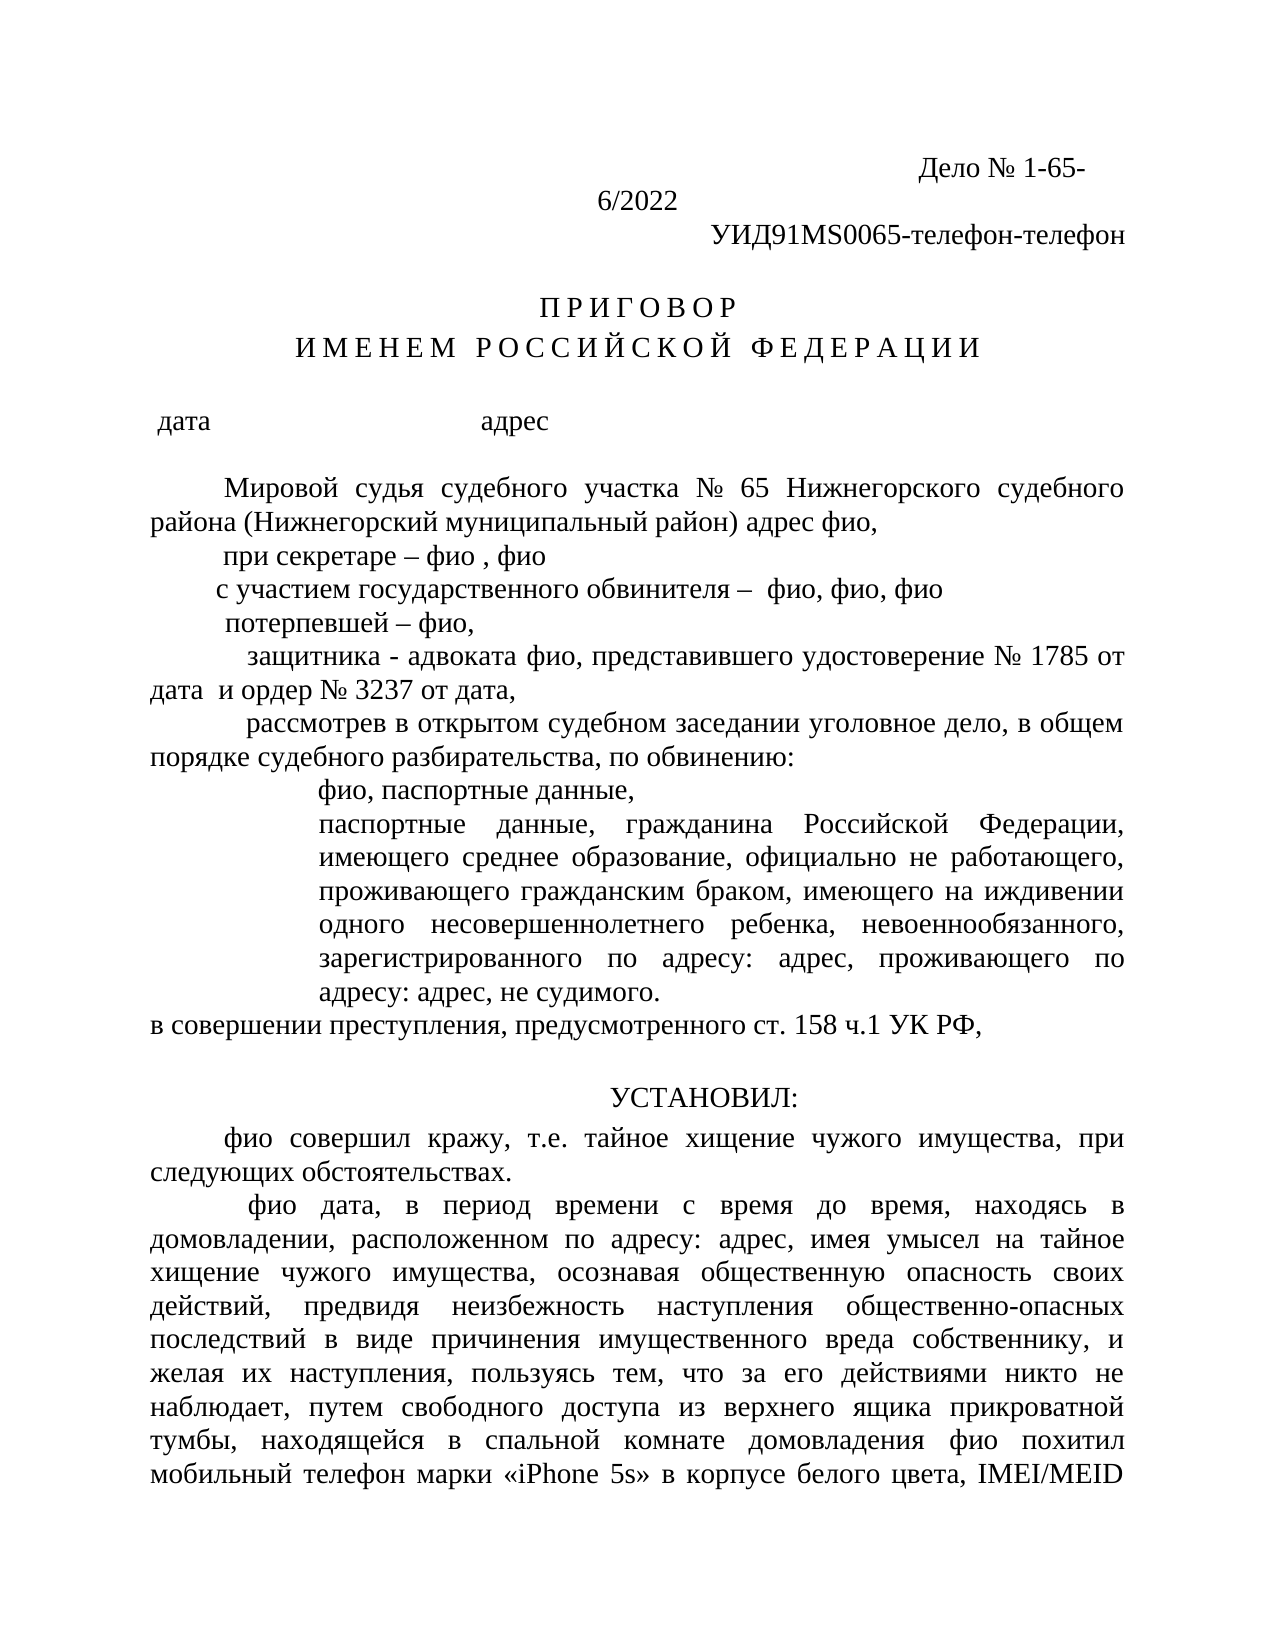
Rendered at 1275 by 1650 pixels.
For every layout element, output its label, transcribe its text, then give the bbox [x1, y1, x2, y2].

text потерпевшей – фио, [150, 605, 1125, 638]
text паспортные данные, гражданина Российской Федерации, имеющего среднее образование, официально не работающего, проживающего гражданским браком, имеющего на иждивении одного несовершеннолетнего ребенка, невоеннообязанного, зарегистрированного по адресу: адрес, проживающего по адресу: адрес, не судимого. [319, 806, 1125, 1007]
text рассмотрев в открытом судебном заседании уголовное дело, в общем порядке судебного разбирательства, по обвинению: [150, 705, 1125, 772]
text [150, 1187, 1125, 1489]
text защитника - адвоката фио, представившего удостоверение № 1785 от дата и ордер № 3237 от дата, [150, 638, 1125, 705]
text Дело № 1-65-6/2022 [150, 150, 1125, 217]
text фио, паспортные данные, [150, 772, 1125, 806]
text при секретаре – фио , фио [150, 538, 1125, 571]
text фио совершил кражу, т.е. тайное хищение чужого имущества, при следующих обстоятельствах. [150, 1120, 1125, 1187]
text в совершении преступления, предусмотренного ст. 158 ч.1 УК РФ, [150, 1007, 1125, 1041]
text УИД91MS0065-телефон-телефон [150, 217, 1125, 251]
text Мировой судья судебного участка № 65 Нижнегорского судебного района (Нижнегорский муниципальный район) адрес фио, [150, 471, 1125, 538]
text УСТАНОВИЛ: [150, 1081, 1125, 1114]
text дата адрес [150, 403, 1125, 437]
text ПРИГОВОР [150, 290, 1125, 324]
text с участием государственного обвинителя – фио, фио, фио [150, 571, 1125, 605]
text ИМЕНЕМ РОССИЙСКОЙ ФЕДЕРАЦИИ [150, 330, 1125, 364]
